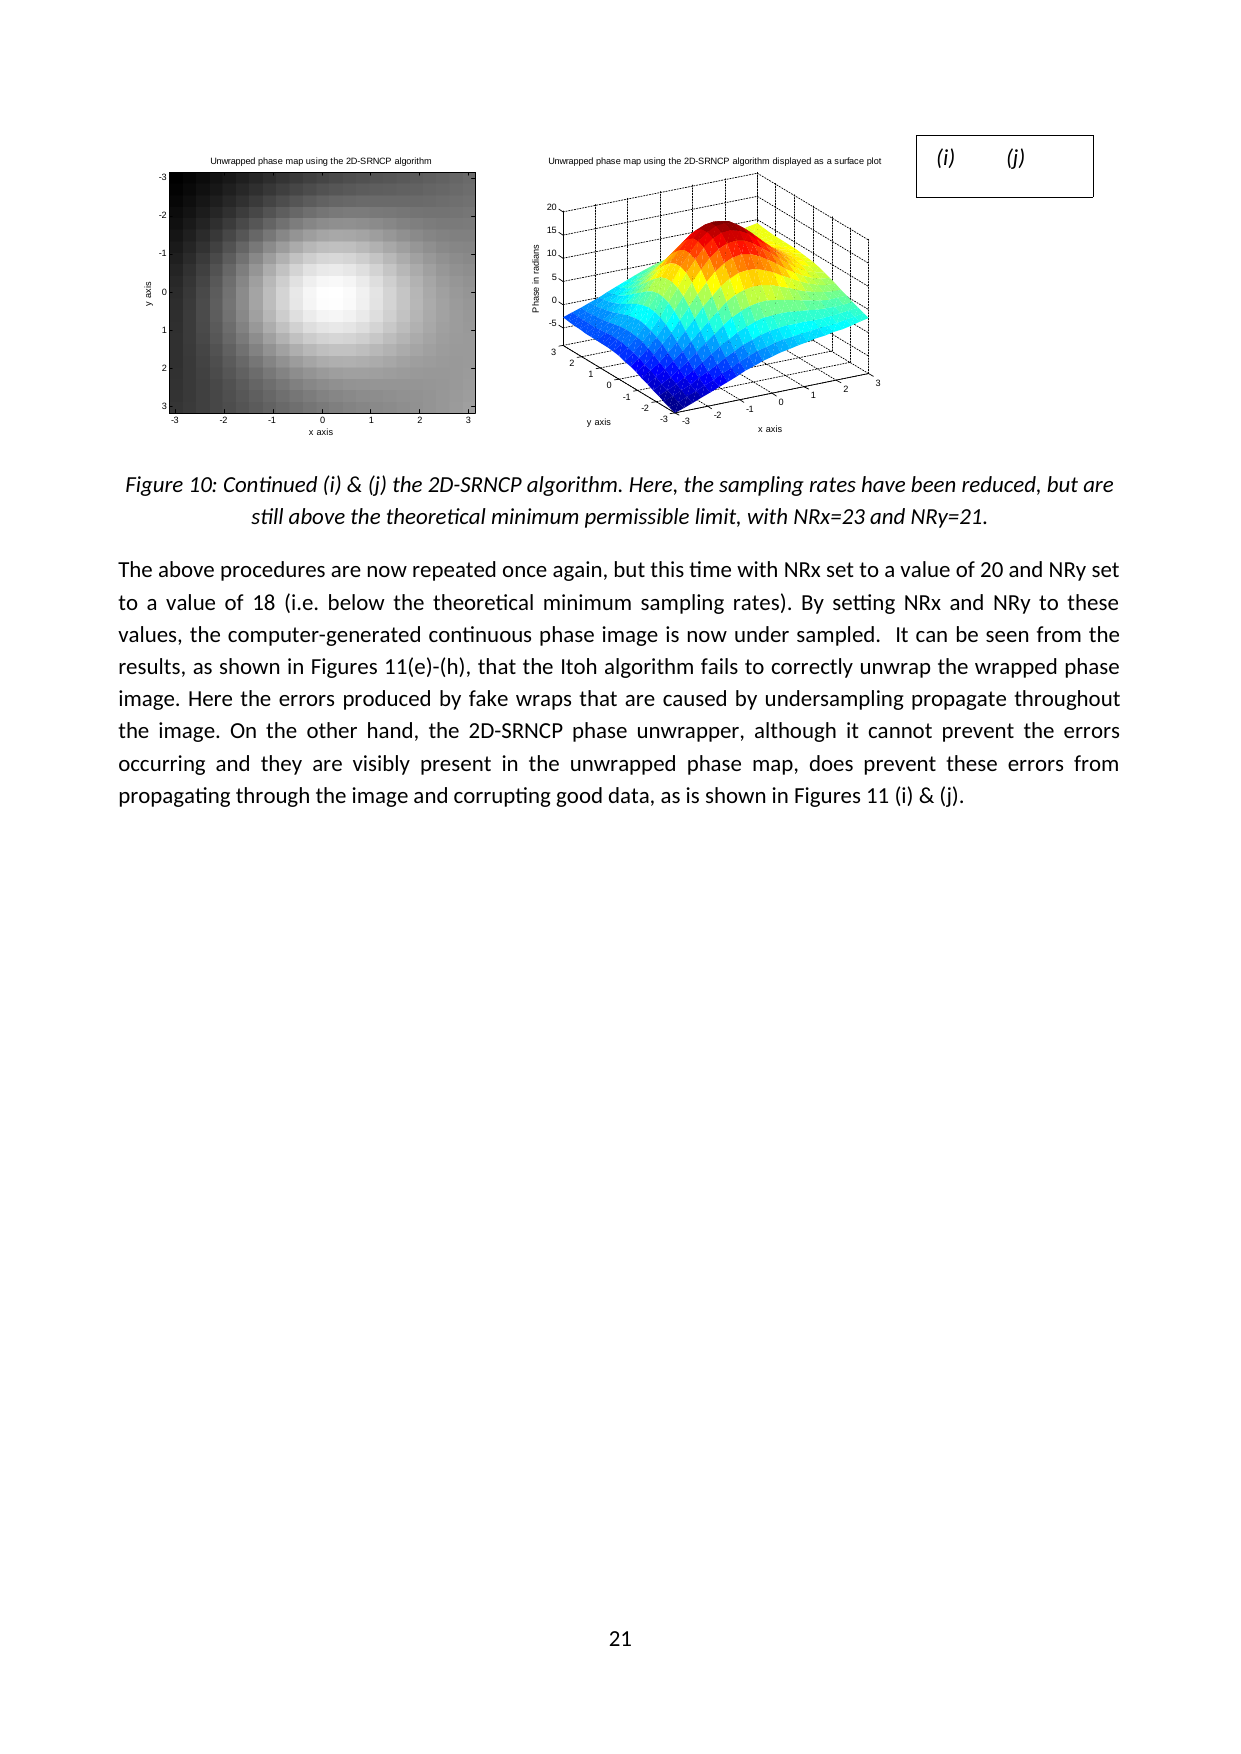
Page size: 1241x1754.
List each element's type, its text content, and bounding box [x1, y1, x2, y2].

text Figure 10: Continued (i) & (j) the 2D-SRNCP algorithm. Here, the sampling rates have been reduced, but are still above the theoretical minimum permissible limit, with NRx=23 and NRy=21. [118, 470, 1122, 531]
text The above procedures are now repeated once again, but this time with NRx set to a value of 20 and NRy set to a value of 18 (i.e. below the theoretical minimum sampling rates). By setting NRx and NRy to these values, the computer-generated continuous phase image is now under sampled. It can be seen from the results, as shown in Figures 11(e)-(h), that the Itoh algorithm fails to correctly unwrap the wrapped phase image. Here the errors produced by fake wraps that are caused by undersampling propagate throughout the image. On the other hand, the 2D-SRNCP phase unwrapper, although it cannot prevent the errors occurring and they are visibly present in the unwrapped phase map, does prevent these errors from propagating through the image and corrupting good data, as is shown in Figures 11 (i) & (j). [118, 556, 1122, 809]
